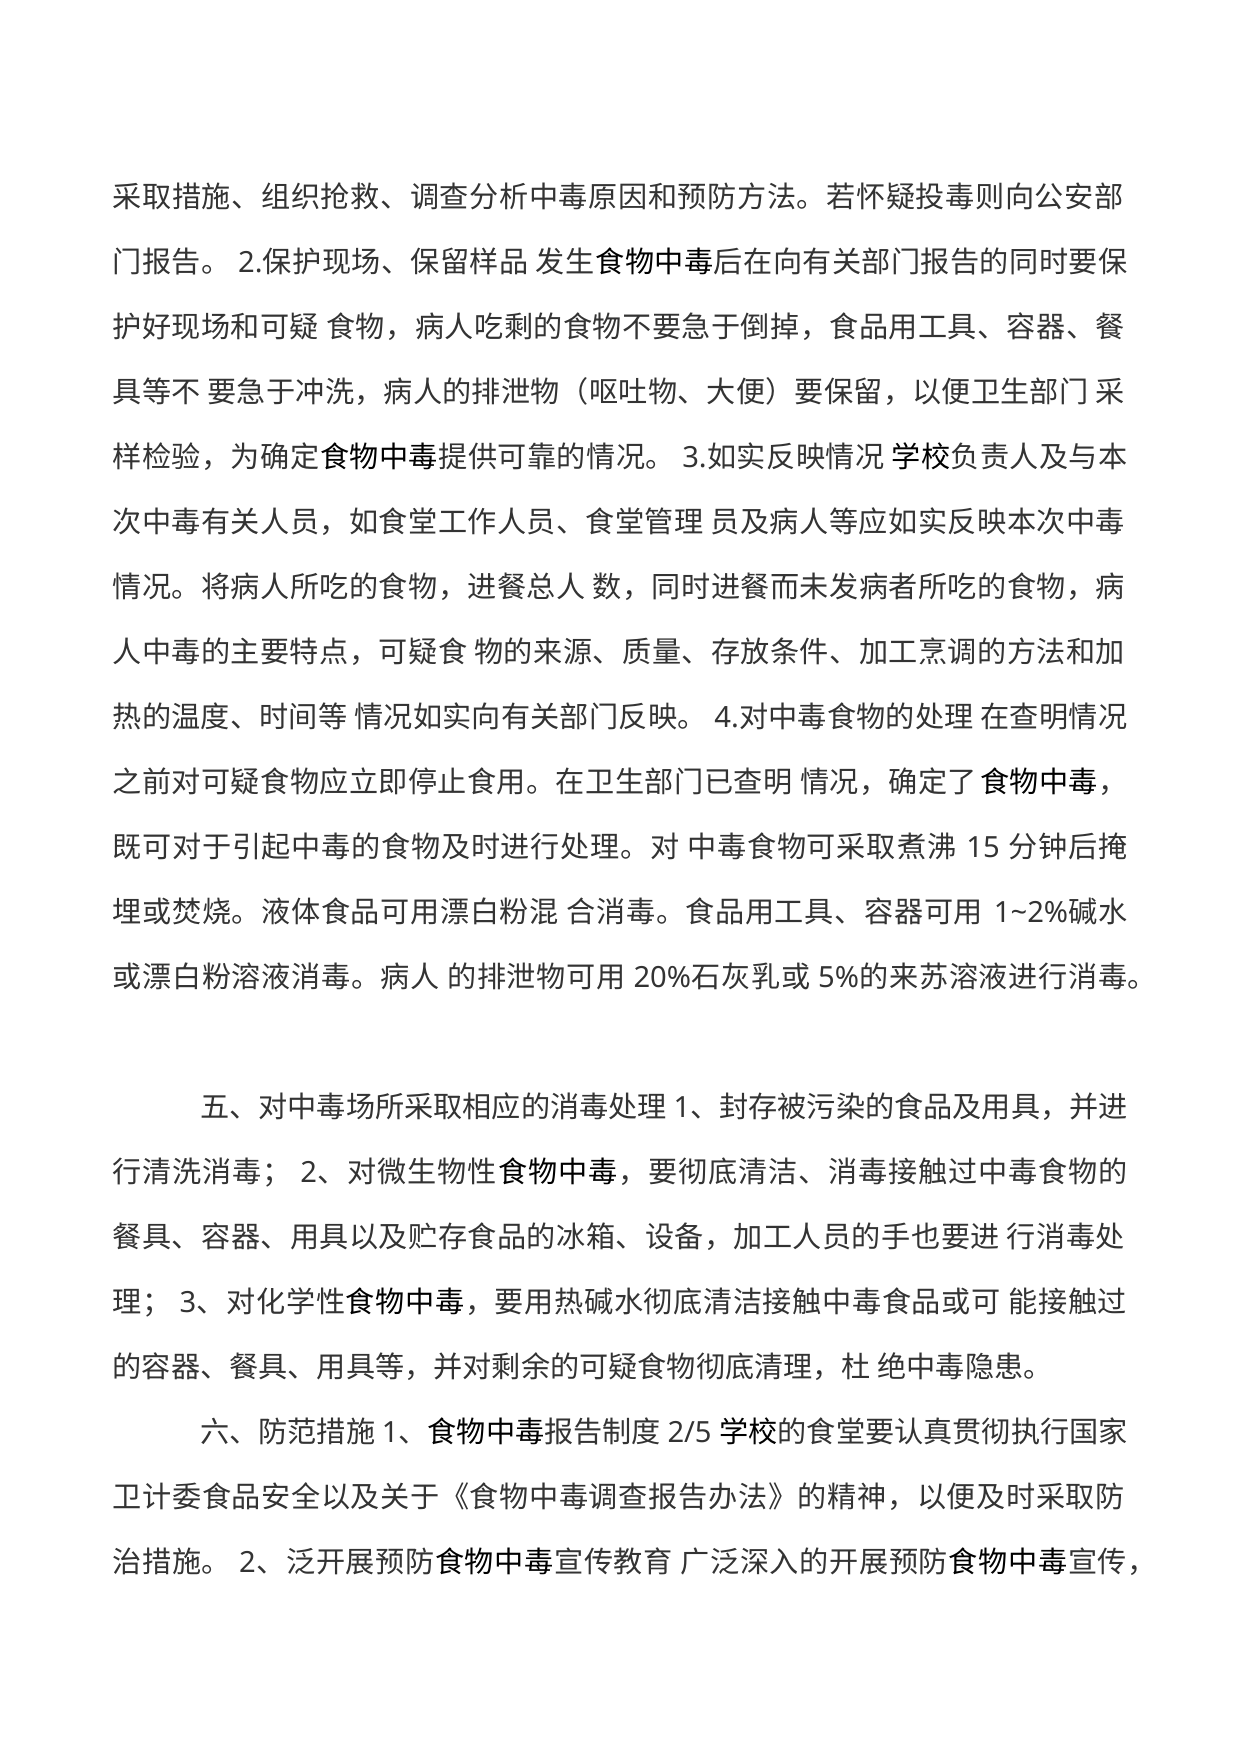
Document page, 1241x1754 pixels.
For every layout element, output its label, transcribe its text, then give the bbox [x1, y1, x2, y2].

list 对中毒场所采取相应的消毒处理 1、封存被污染的食品及用具，并进行清洗消毒； 2、对微生物性食物中毒，要彻底清洁、消毒接触过中毒食物的 餐具、容器、用具以及贮存食品的冰箱、设备，加工人员的手也要进 行消毒处理； 3、对化学性食物中毒，要用热碱水彻底清洁接触中毒食品或可 能接触过的容器、餐具、用具等，并对剩余的可疑食物彻底清理，杜 绝中毒隐患。 [112, 1072, 1128, 1397]
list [112, 1397, 1128, 1592]
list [112, 162, 1128, 1072]
